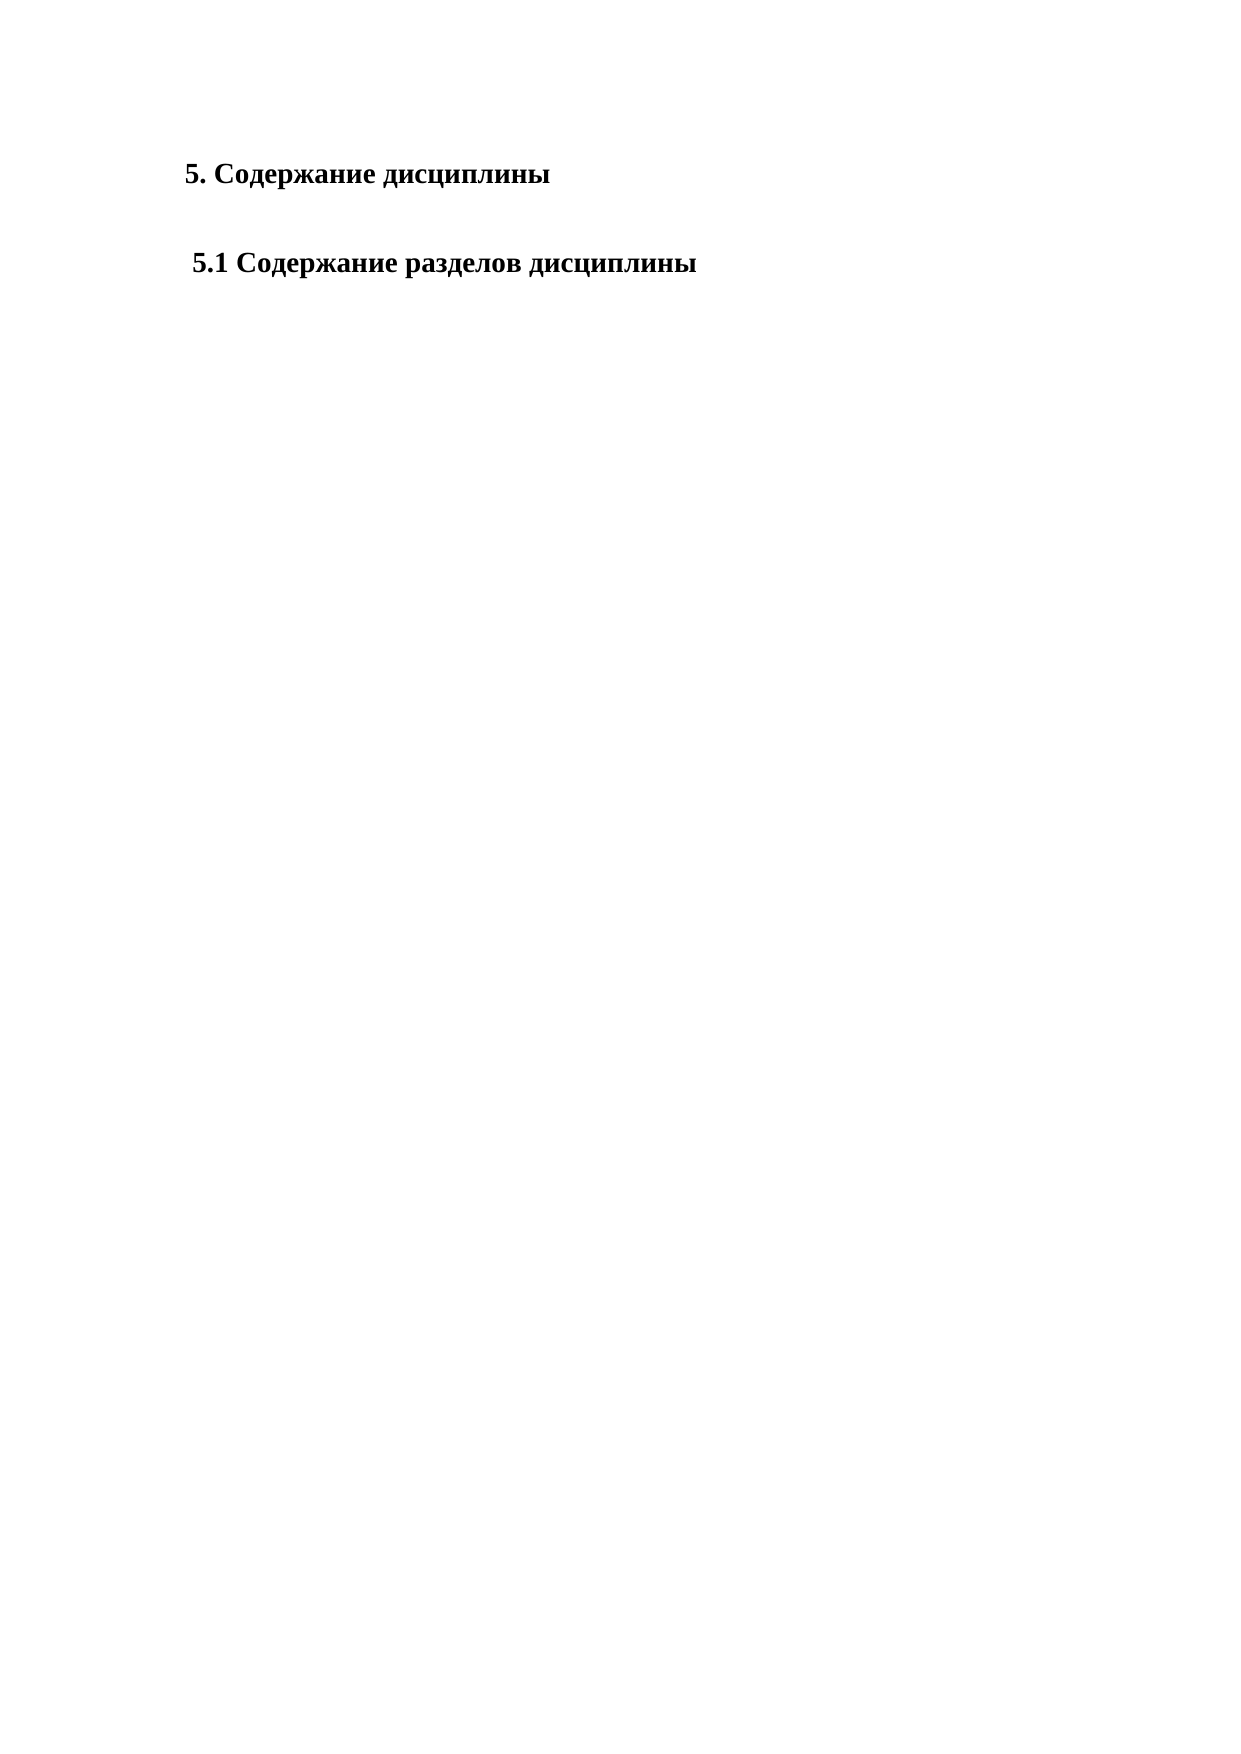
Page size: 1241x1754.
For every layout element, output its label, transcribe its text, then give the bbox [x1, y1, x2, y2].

text 5.1 Содержание разделов дисциплины [192, 246, 1226, 279]
text 5. Содержание дисциплины [177, 157, 1152, 190]
